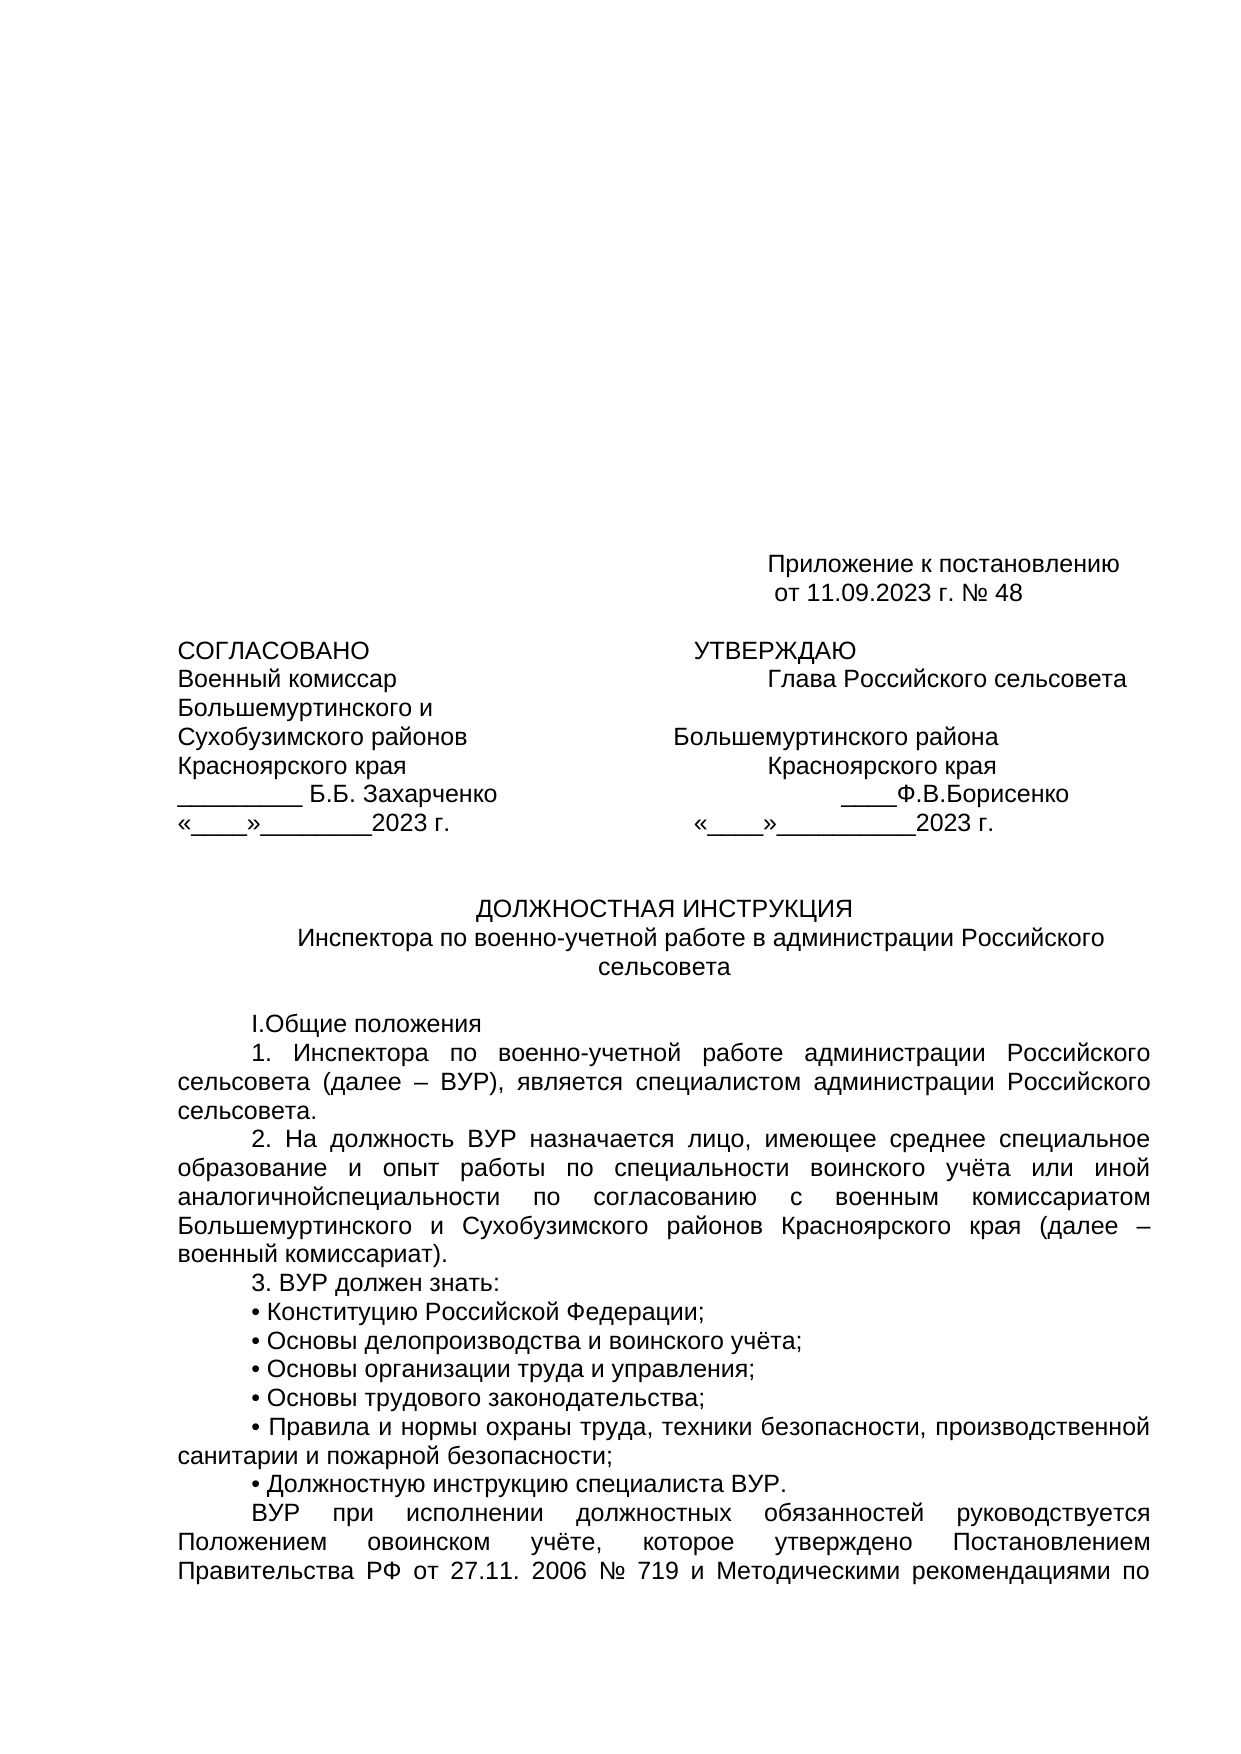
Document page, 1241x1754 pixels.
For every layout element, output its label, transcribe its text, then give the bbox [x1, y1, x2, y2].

text 3. ВУР должен знать: [177, 1268, 1152, 1297]
text 1. Инспектора по военно-учетной работе администрации Российского сельсовета (далее – ВУР), является специалистом администрации Российского сельсовета. [177, 1038, 1152, 1124]
text • Основы делопроизводства и воинского учёта; [177, 1326, 1152, 1354]
text • Должностную инструкцию специалиста ВУР. [177, 1469, 1152, 1498]
text Приложение к постановлению [693, 549, 1152, 578]
text • Правила и нормы охраны труда, техники безопасности, производственной санитарии и пожарной безопасности; [177, 1412, 1152, 1469]
text 2. На должность ВУР назначается лицо, имеющее среднее специальное образование и опыт работы по специальности воинского учёта или иной аналогичнойспециальности по согласованию с военным комиссариатом Большемуртинского и Сухобузимского районов Красноярского края (далее – военный комиссариат). [177, 1124, 1152, 1268]
text • Конституцию Российской Федерации; [177, 1297, 1152, 1326]
text Сухобузимского районов Большемуртинского района [177, 722, 1152, 751]
text СОГЛАСОВАНО УТВЕРЖДАЮ [177, 636, 1152, 664]
text I.Общие положения [177, 1009, 1152, 1038]
text Военный комиссар Глава Российского сельсовета [177, 664, 1152, 693]
text • Основы трудового законодательства; [177, 1383, 1152, 1412]
text • Основы организации труда и управления; [177, 1354, 1152, 1383]
text ДОЛЖНОСТНАЯ ИНСТРУКЦИЯ [177, 894, 1152, 923]
text Красноярского края Красноярского края [177, 751, 1152, 779]
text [177, 1498, 1152, 1584]
text Инспектора по военно-учетной работе в администрации Российского сельсовета [177, 923, 1152, 981]
text от 11.09.2023 г. № 48 [693, 578, 1152, 607]
text _________ Б.Б. Захарченко ____Ф.В.Борисенко «____»________2023 г. «____»__________2023 г. [177, 779, 1152, 837]
text Большемуртинского и [177, 693, 1152, 722]
